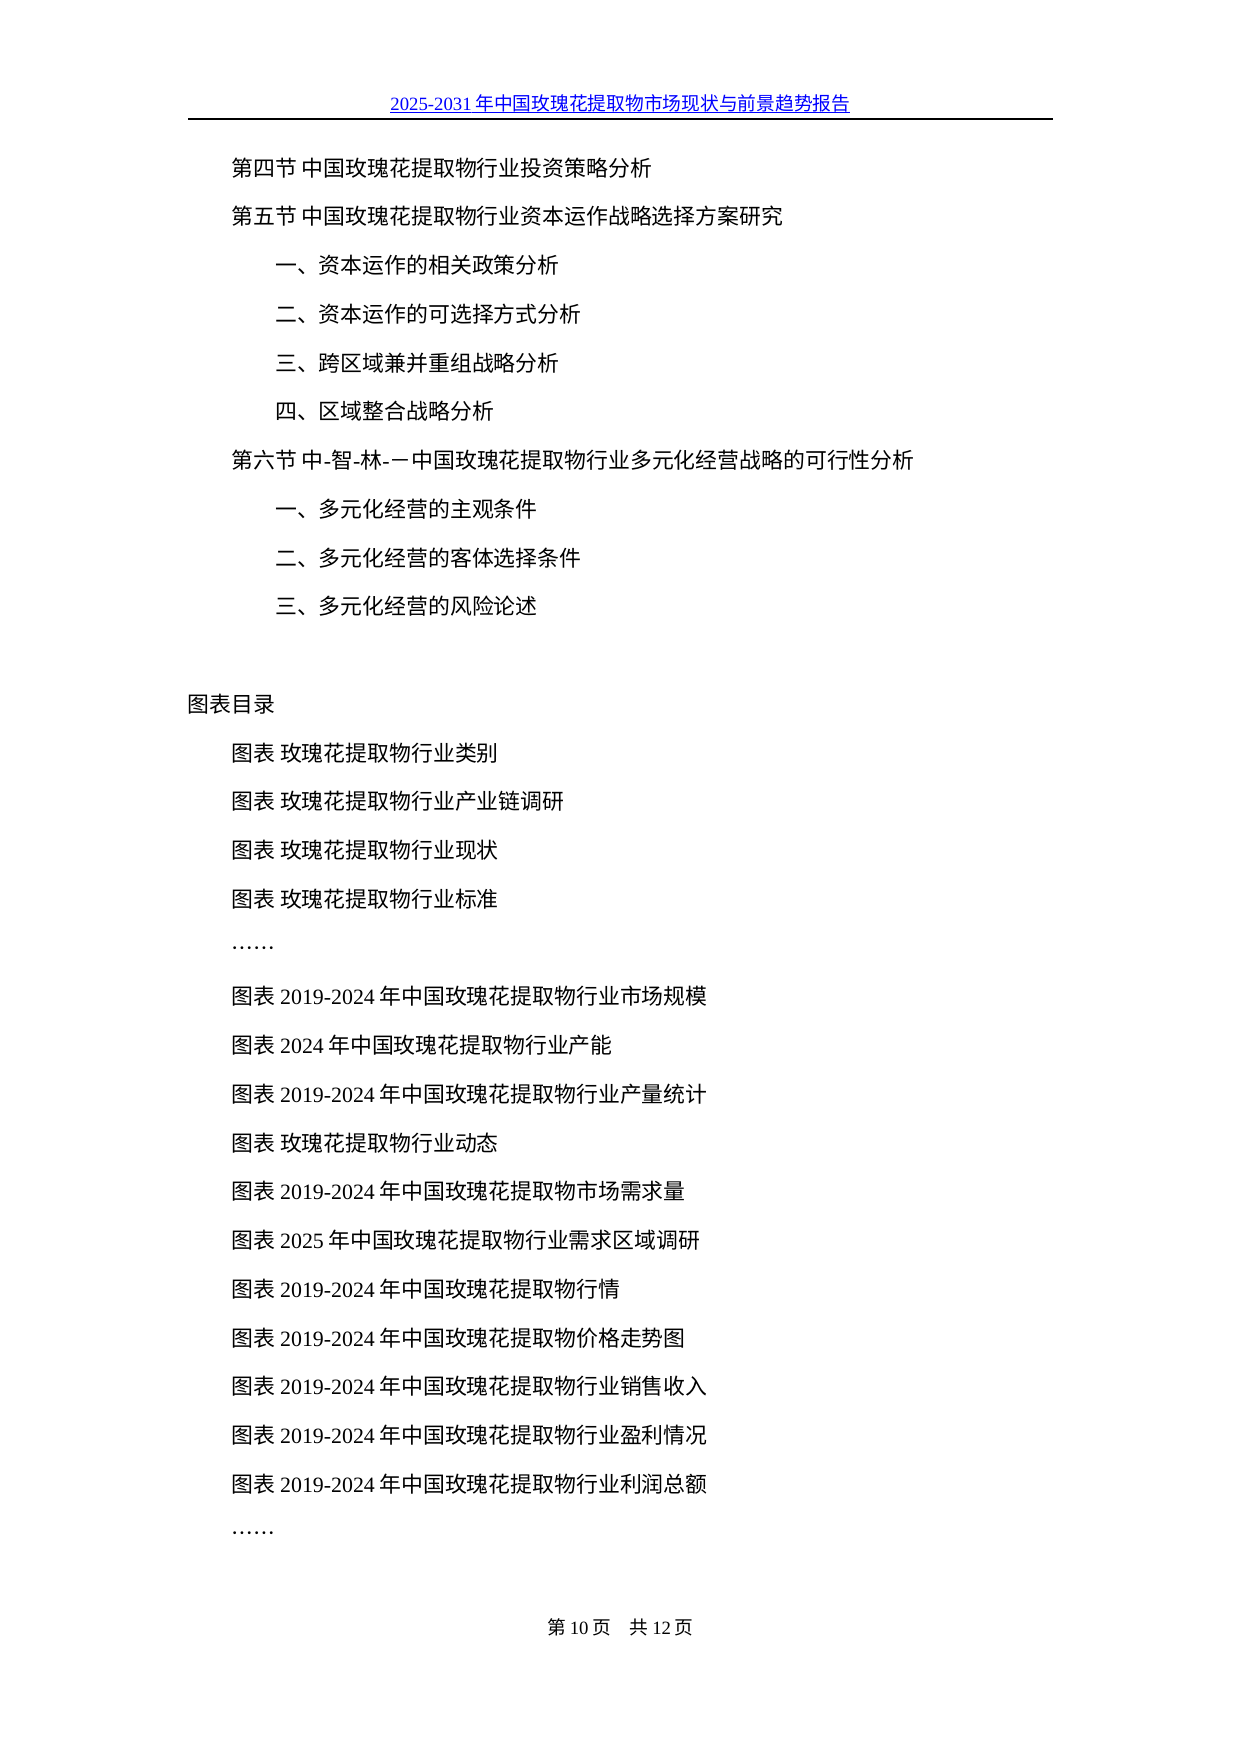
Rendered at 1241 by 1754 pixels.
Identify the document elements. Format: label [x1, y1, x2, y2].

text [187, 150, 1053, 1548]
